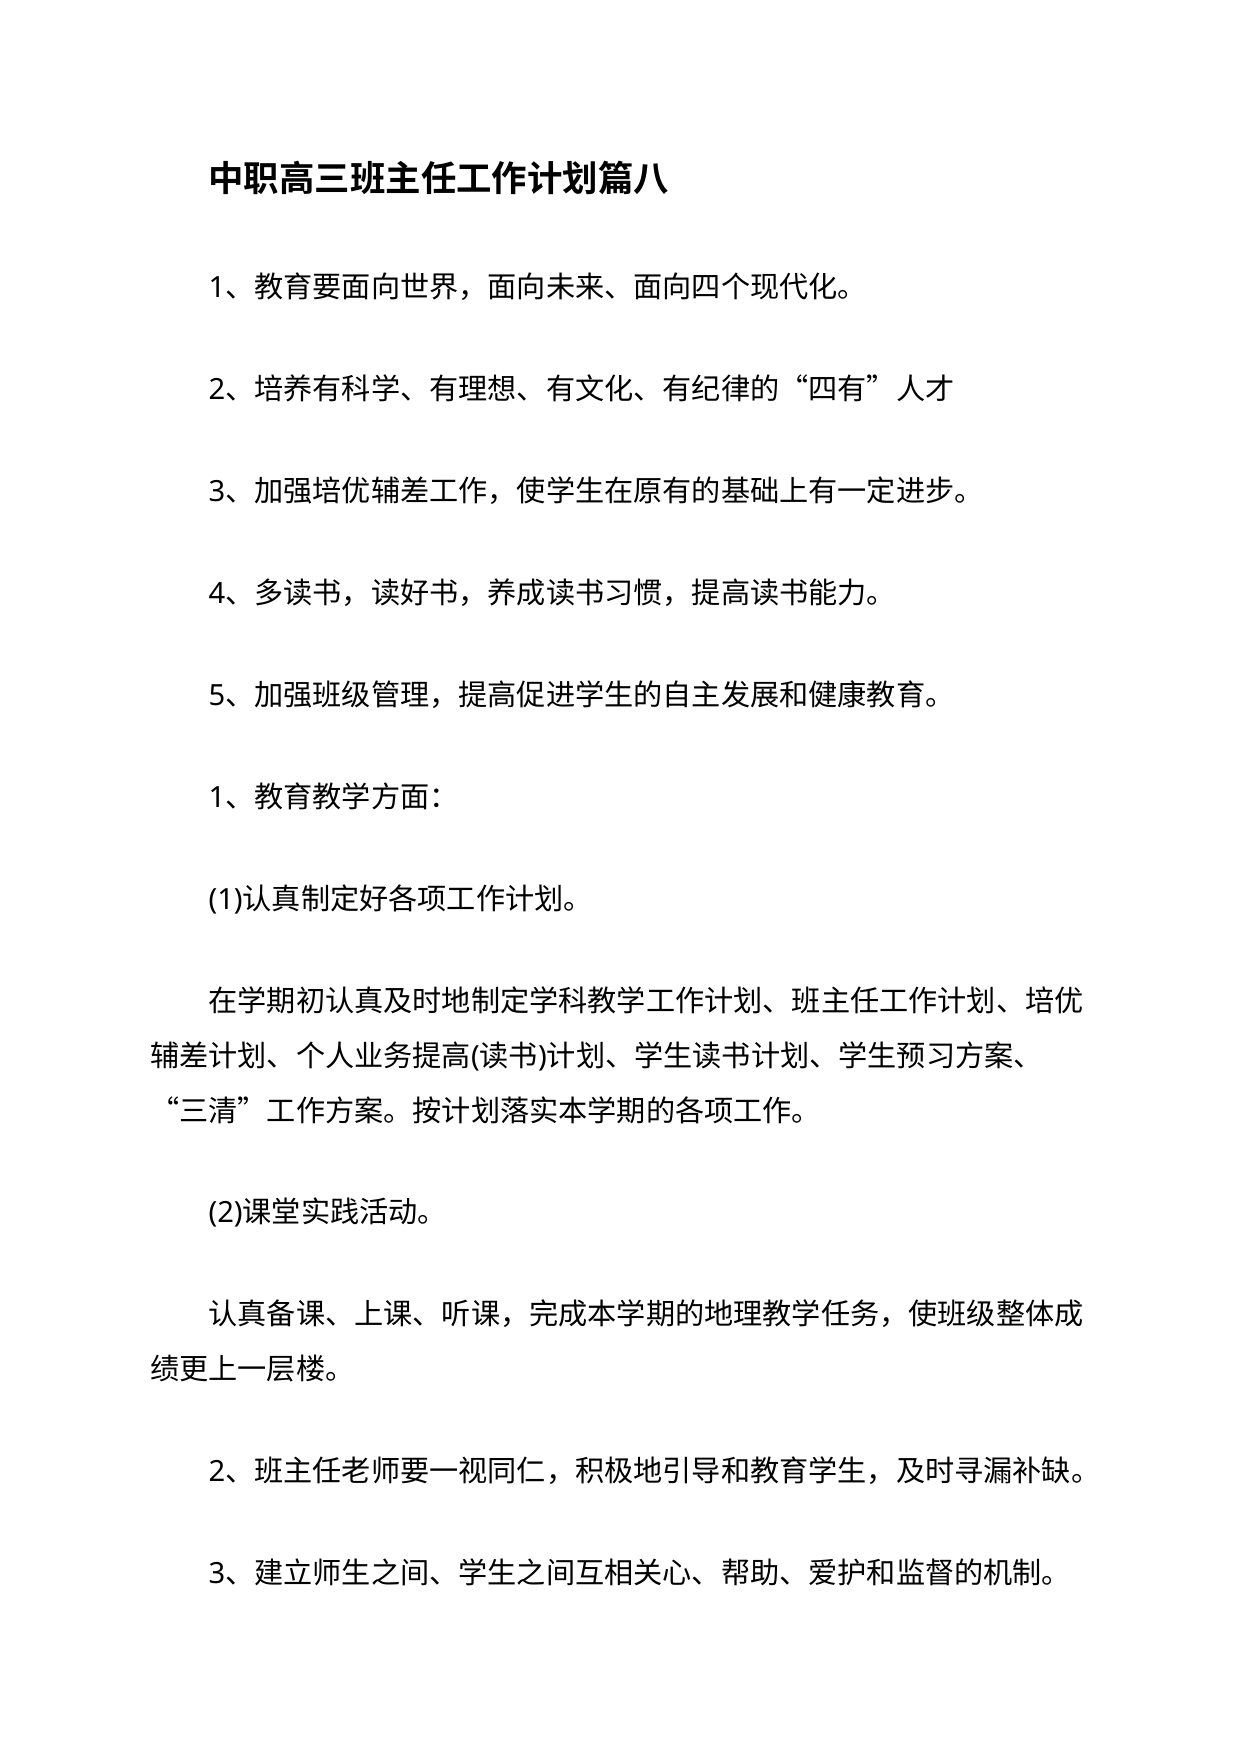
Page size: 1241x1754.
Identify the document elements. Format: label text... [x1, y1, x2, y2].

text (2)课堂实践活动。 [150, 1189, 1090, 1231]
text 2、班主任老师要一视同仁，积极地引导和教育学生，及时寻漏补缺。 [150, 1448, 1090, 1490]
text 4、多读书，读好书，养成读书习惯，提高读书能力。 [150, 569, 1090, 612]
text 认真备课、上课、听课，完成本学期的地理教学任务，使班级整体成绩更上一层楼。 [150, 1291, 1090, 1388]
text 2、培养有科学、有理想、有文化、有纪律的“四有”人才 [150, 365, 1090, 408]
text (1)认真制定好各项工作计划。 [150, 875, 1090, 918]
text 1、教育教学方面： [150, 773, 1090, 816]
text 5、加强班级管理，提高促进学生的自主发展和健康教育。 [150, 671, 1090, 714]
text 在学期初认真及时地制定学科教学工作计划、班主任工作计划、培优辅差计划、个人业务提高(读书)计划、学生读书计划、学生预习方案、“三清”工作方案。按计划落实本学期的各项工作。 [150, 977, 1090, 1129]
text 3、建立师生之间、学生之间互相关心、帮助、爱护和监督的机制。 [150, 1549, 1090, 1592]
text 中职高三班主任工作计划篇八 [150, 150, 1090, 201]
text 1、教育要面向世界，面向未来、面向四个现代化。 [150, 263, 1090, 306]
text 3、加强培优辅差工作，使学生在原有的基础上有一定进步。 [150, 467, 1090, 510]
